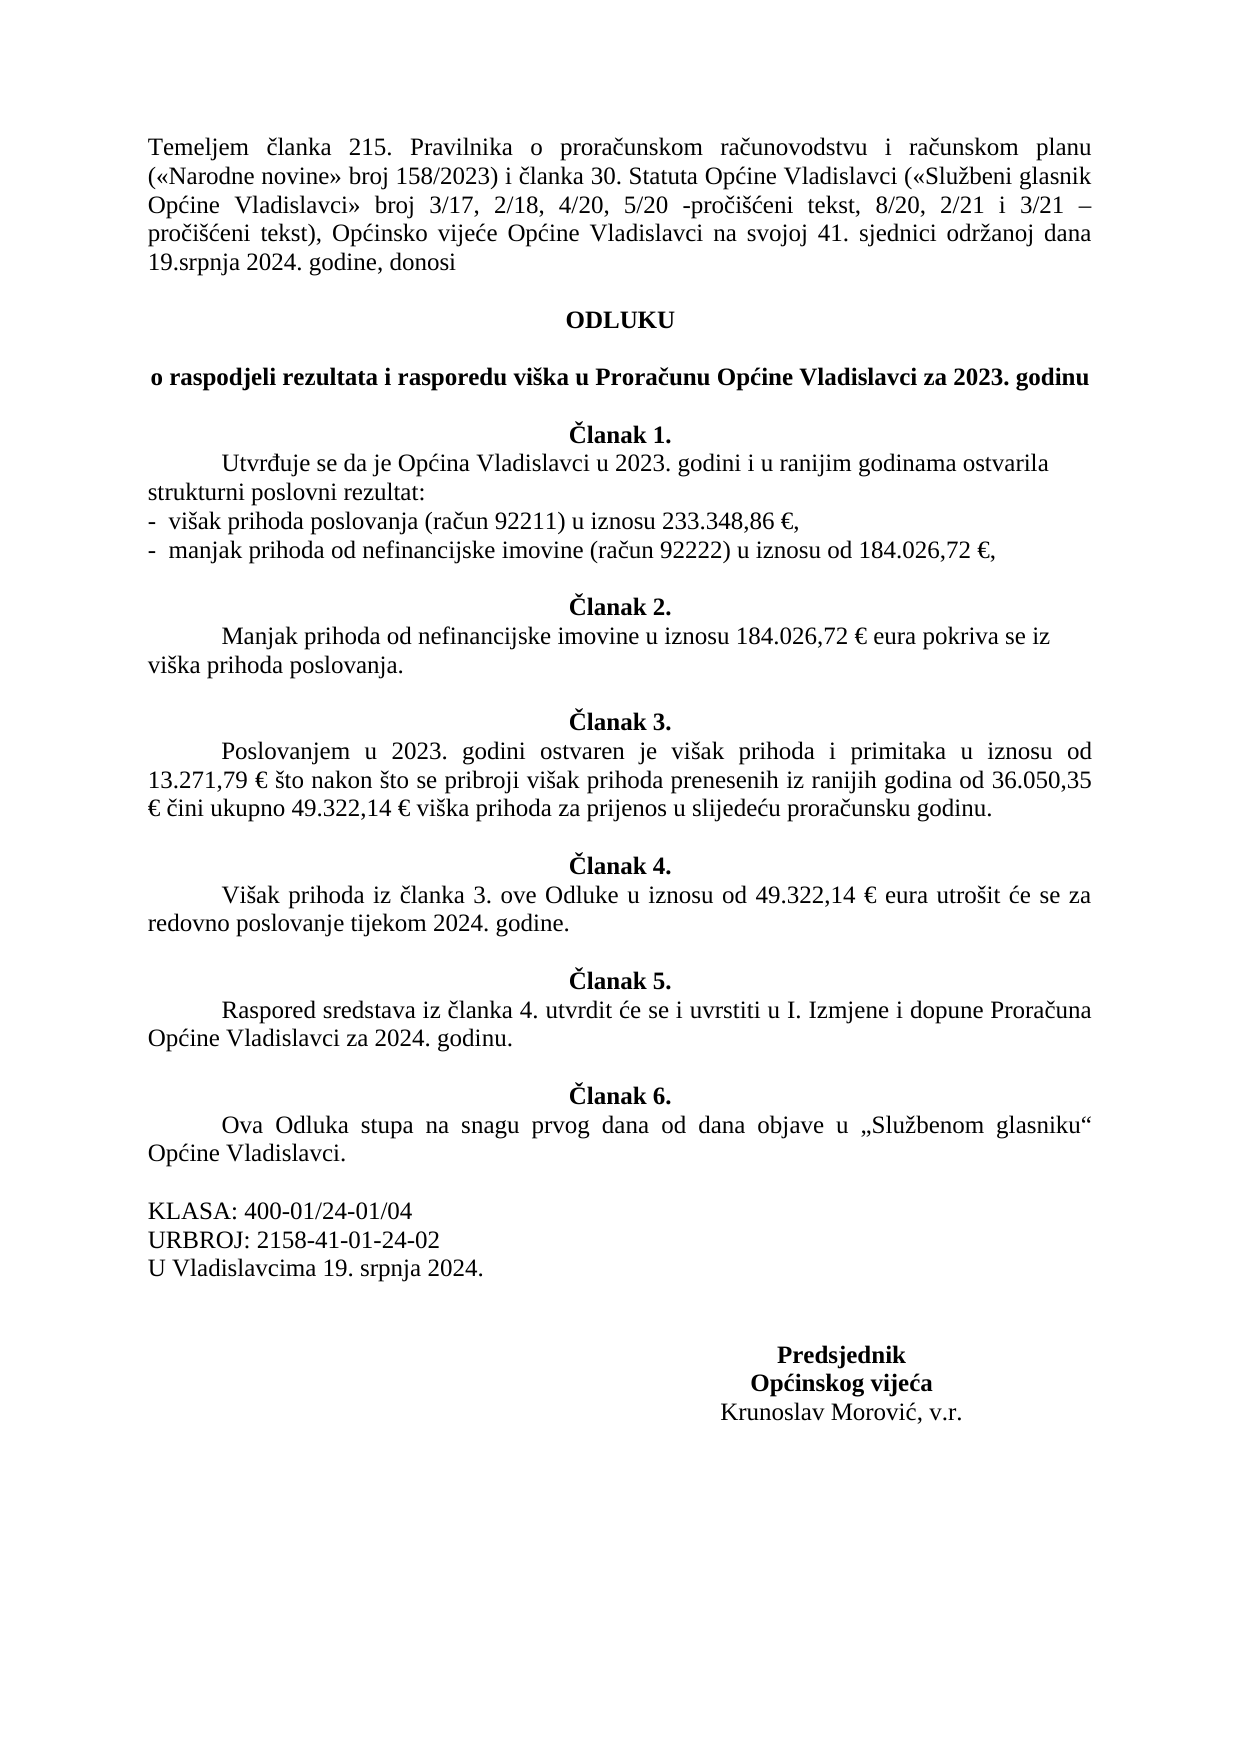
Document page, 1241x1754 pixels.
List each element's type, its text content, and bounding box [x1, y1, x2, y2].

text Raspored sredstava iz članka 4. utvrdit će se i uvrstiti u I. Izmjene i dopune Proračuna Općine Vladislavci za 2024. godinu. [148, 995, 1093, 1052]
text U Vladislavcima 19. srpnja 2024. [148, 1253, 1093, 1282]
text Krunoslav Morović, v.r. [590, 1397, 1093, 1426]
text Članak 3. [148, 707, 1093, 736]
text Manjak prihoda od nefinancijske imovine u iznosu 184.026,72 € eura pokriva se iz viška prihoda poslovanja. [148, 621, 1093, 678]
text Članak 2. [148, 592, 1093, 621]
text Višak prihoda iz članka 3. ove Odluke u iznosu od 49.322,14 € eura utrošit će se za redovno poslovanje tijekom 2024. godine. [148, 880, 1093, 937]
text Poslovanjem u 2023. godini ostvaren je višak prihoda i primitaka u iznosu od 13.271,79 € što nakon što se pribroji višak prihoda prenesenih iz ranijih godina od 36.050,35 € čini ukupno 49.322,14 € viška prihoda za prijenos u slijedeću proračunsku godinu. [148, 736, 1093, 822]
text o raspodjeli rezultata i rasporedu viška u Proračunu Općine Vladislavci za 2023. godinu [148, 362, 1093, 391]
text Općinskog vijeća [516, 1368, 1093, 1397]
text Članak 5. [148, 966, 1093, 995]
text Članak 6. [148, 1081, 1093, 1110]
text - višak prihoda poslovanja (račun 92211) u iznosu 233.348,86 €, [148, 506, 1093, 535]
text Ova Odluka stupa na snagu prvog dana od dana objave u „Službenom glasniku“ Općine Vladislavci. [148, 1110, 1093, 1167]
text Predsjednik [516, 1340, 1093, 1368]
text Temeljem članka 215. Pravilnika o proračunskom računovodstvu i računskom planu («Narodne novine» broj 158/2023) i članka 30. Statuta Općine Vladislavci («Službeni glasnik Općine Vladislavci» broj 3/17, 2/18, 4/20, 5/20 -pročišćeni tekst, 8/20, 2/21 i 3/21 – pročišćeni tekst), Općinsko vijeće Općine Vladislavci na svojoj 41. sjednici održanoj dana 19.srpnja 2024. godine, donosi [148, 132, 1093, 276]
text Članak 1. [148, 420, 1093, 448]
text Članak 4. [148, 851, 1093, 880]
text ODLUKU [148, 305, 1093, 333]
text - manjak prihoda od nefinancijske imovine (račun 92222) u iznosu od 184.026,72 €, [148, 535, 1093, 563]
text KLASA: 400-01/24-01/04 [148, 1196, 1093, 1225]
text Utvrđuje se da je Općina Vladislavci u 2023. godini i u ranijim godinama ostvarila strukturni poslovni rezultat: [148, 448, 1093, 506]
text URBROJ: 2158-41-01-24-02 [148, 1225, 1093, 1253]
